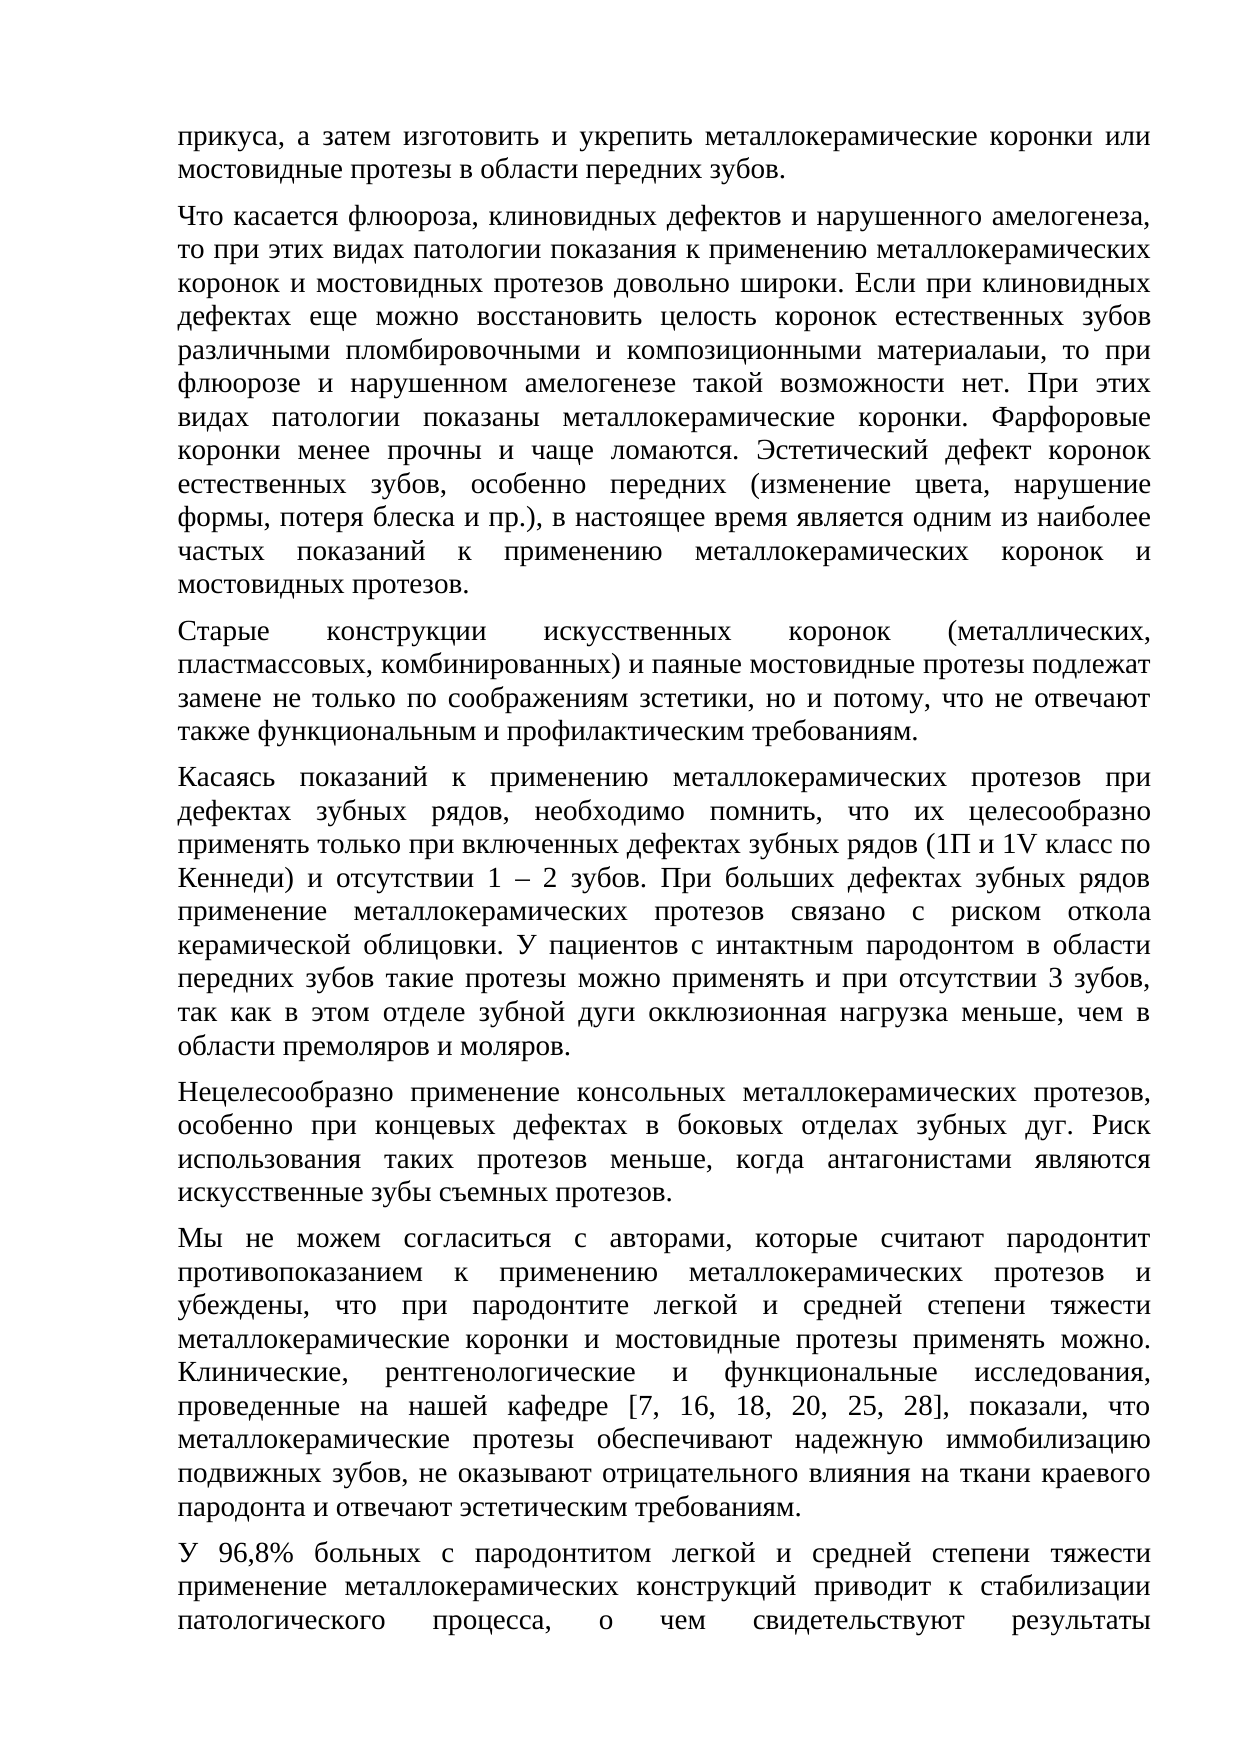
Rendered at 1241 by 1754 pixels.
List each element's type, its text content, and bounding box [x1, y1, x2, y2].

text Мы не можем согласиться с авторами, которые считают пародонтит противопоказанием к применению металлокерамических протезов и убеждены, что при пародонтите легкой и средней степени тяжести металлокерамические коронки и мостовидные протезы применять можно. Клинические, рентгенологические и функциональные исследования, проведенные на нашей кафедре [7, 16, 18, 20, 25, 28], показали, что металлокерамические протезы обеспечивают надежную иммобилизацию подвижных зубов, не оказывают отрицательного влияния на ткани краевого пародонта и отвечают эстетическим требованиям. [177, 1220, 1152, 1522]
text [177, 118, 1152, 185]
text Старые конструкции искусственных коронок (металлических, пластмассовых, комбинированных) и паяные мостовидные протезы подлежат замене не только по соображениям зстетики, но и потому, что не отвечают также функциональным и профилактическим требованиям. [177, 613, 1152, 747]
text Что касается флюороза, клиновидных дефектов и нарушенного амелогенеза, то при этих видах патологии показания к применению металлокерамических коронок и мостовидных протезов довольно широки. Если при клиновидных дефектах еще можно восстановить целость коронок естественных зубов различными пломбировочными и композиционными материалаыи, то при флюорозе и нарушенном амелогенезе такой возможности нет. При этих видах патологии показаны металлокерамические коронки. Фарфоровые коронки менее прочны и чаще ломаются. Эстетический дефект коронок естественных зубов, особенно передних (изменение цвета, нарушение формы, потеря блеска и пр.), в настоящее время является одним из наиболее частых показаний к применению металлокерамических коронок и мостовидных протезов. [177, 198, 1152, 600]
text Нецелесообразно применение консольных металлокерамических протезов, особенно при концевых дефектах в боковых отделах зубных дуг. Риск использования таких протезов меньше, когда антагонистами являются искусственные зубы съемных протезов. [177, 1074, 1152, 1208]
text Касаясь показаний к применению металлокерамических протезов при дефектах зубных рядов, необходимо помнить, что их целесообразно применять только при включенных дефектах зубных рядов (1П и 1V класс по Кеннеди) и отсутствии 1 – 2 зубов. При больших дефектах зубных рядов применение металлокерамических протезов связано с риском откола керамической облицовки. У пациентов с интактным пародонтом в области передних зубов такие протезы можно применять и при отсутствии 3 зубов, так как в этом отделе зубной дуги окклюзионная нагрузка меньше, чем в области премоляров и моляров. [177, 759, 1152, 1061]
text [177, 1535, 1152, 1635]
